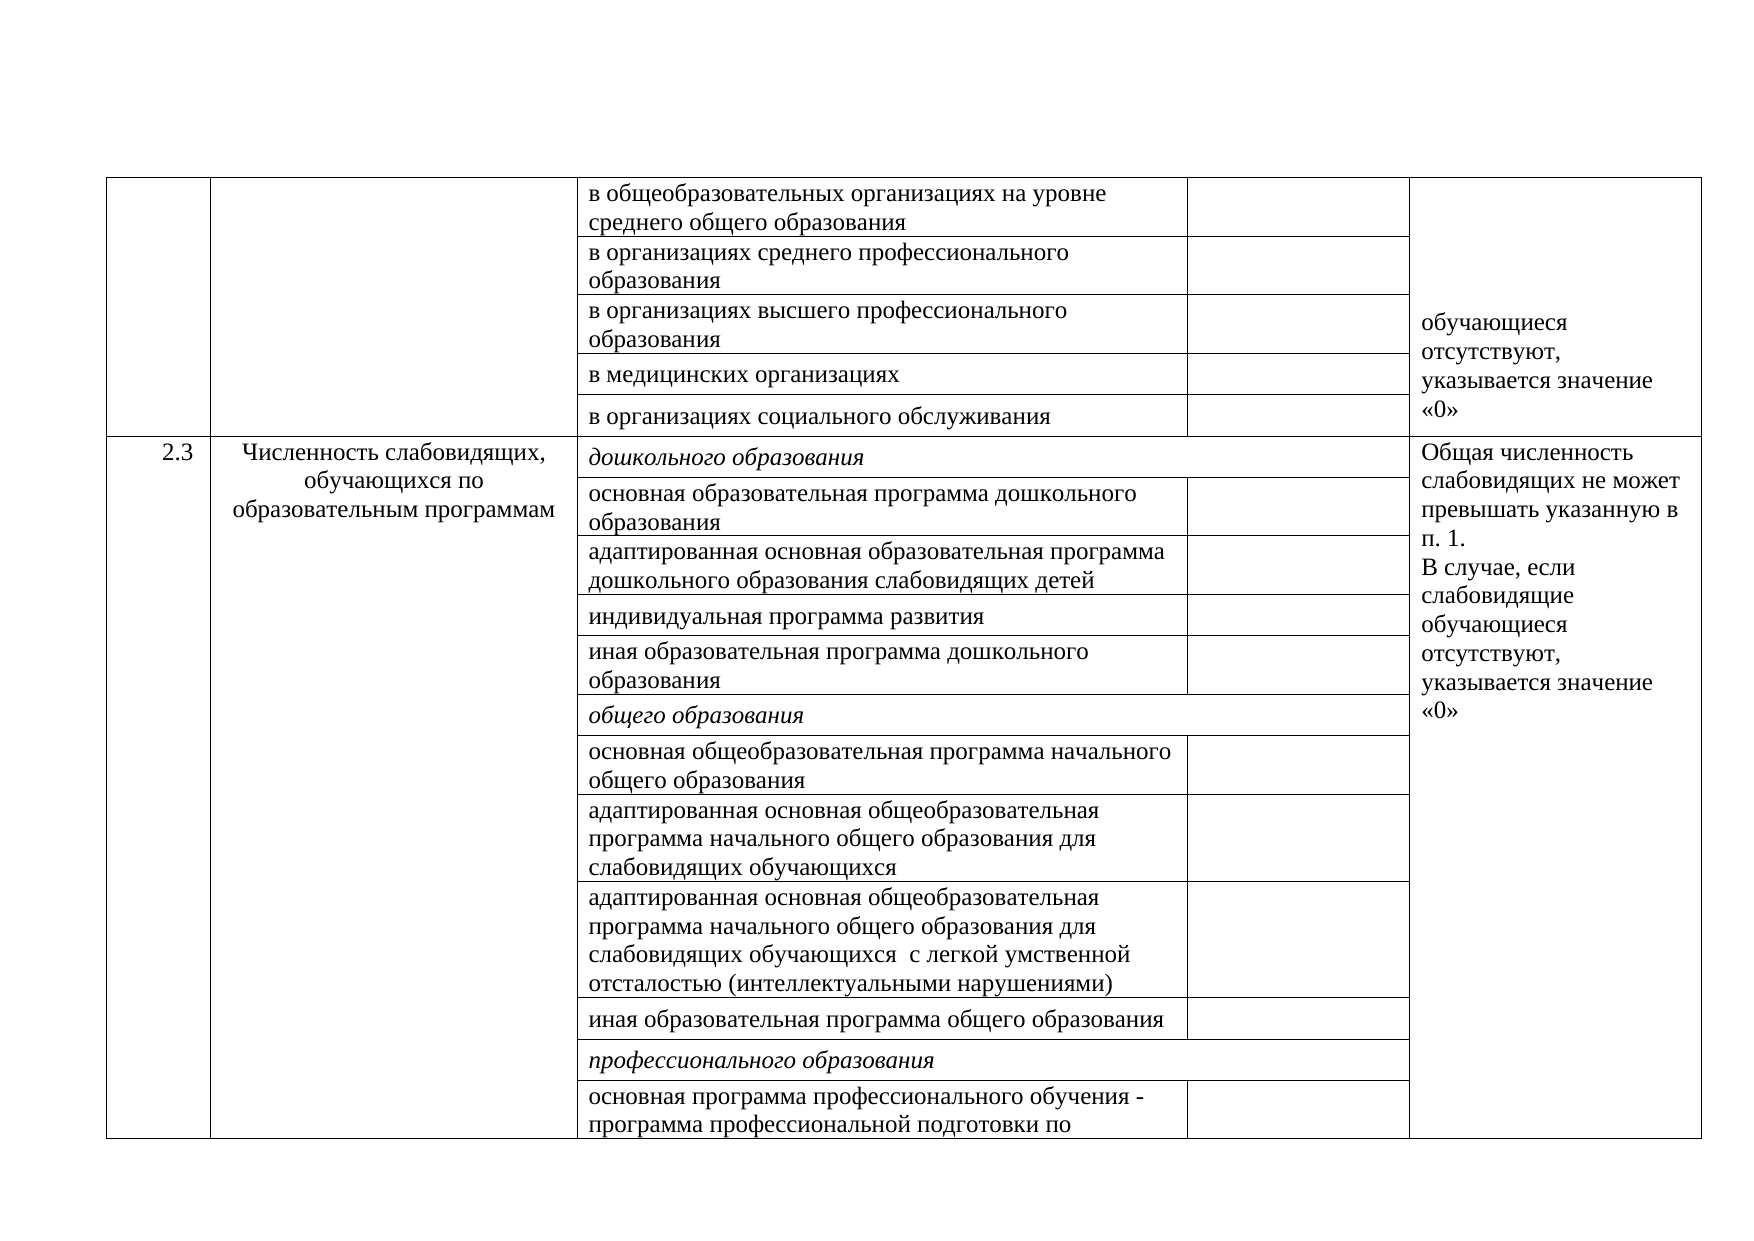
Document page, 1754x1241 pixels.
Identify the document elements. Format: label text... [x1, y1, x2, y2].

table_cell [1188, 478, 1409, 535]
table_cell [1188, 736, 1409, 794]
table_cell основная общеобразовательная программа начального общего образования [578, 736, 1187, 794]
table_cell индивидуальная программа развития [578, 595, 1187, 635]
table_cell [1188, 998, 1409, 1038]
table_cell адаптированная основная общеобразовательная программа начального общего образования для слабовидящих обучающихся с легкой умственной отсталостью (интеллектуальными нарушениями) [578, 882, 1187, 997]
table_cell дошкольного образования [578, 437, 1409, 477]
table_cell [1188, 237, 1409, 294]
table_cell [1188, 882, 1409, 997]
table_cell в организациях социального обслуживания [578, 395, 1187, 436]
table_cell [1188, 1081, 1409, 1138]
table_cell профессионального образования [578, 1040, 1409, 1080]
table_cell [1188, 595, 1409, 635]
table_cell [1188, 636, 1409, 694]
table_cell [1188, 178, 1409, 236]
table_cell Численность слабовидящих, обучающихся по образовательным программам [211, 437, 577, 1138]
table_cell в организациях высшего профессионального образования [578, 295, 1187, 353]
table_cell [1188, 295, 1409, 353]
table_cell иная образовательная программа дошкольного образования [578, 636, 1187, 694]
table_cell иная образовательная программа общего образования [578, 998, 1187, 1038]
table_cell [1188, 795, 1409, 881]
table_cell адаптированная основная образовательная программа дошкольного образования слабовидящих детей [578, 536, 1187, 594]
table_cell [1188, 536, 1409, 594]
table_cell 2.3 [107, 437, 210, 1138]
table_cell в медицинских организациях [578, 354, 1187, 394]
table_cell в организациях среднего профессионального образования [578, 237, 1187, 294]
table_cell [1188, 354, 1409, 394]
table_cell общего образования [578, 695, 1409, 735]
table_cell Общая численность слабовидящих не может превышать указанную в п. 1. В случае, если слабовидящие обучающиеся отсутствуют, указывается значение «0» [1410, 437, 1701, 1138]
table_cell адаптированная основная общеобразовательная программа начального общего образования для слабовидящих обучающихся [578, 795, 1187, 881]
table_cell основная образовательная программа дошкольного образования [578, 478, 1187, 535]
table_cell в общеобразовательных организациях на уровне среднего общего образования [578, 178, 1187, 236]
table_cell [578, 1081, 1187, 1138]
table_cell [1188, 395, 1409, 436]
